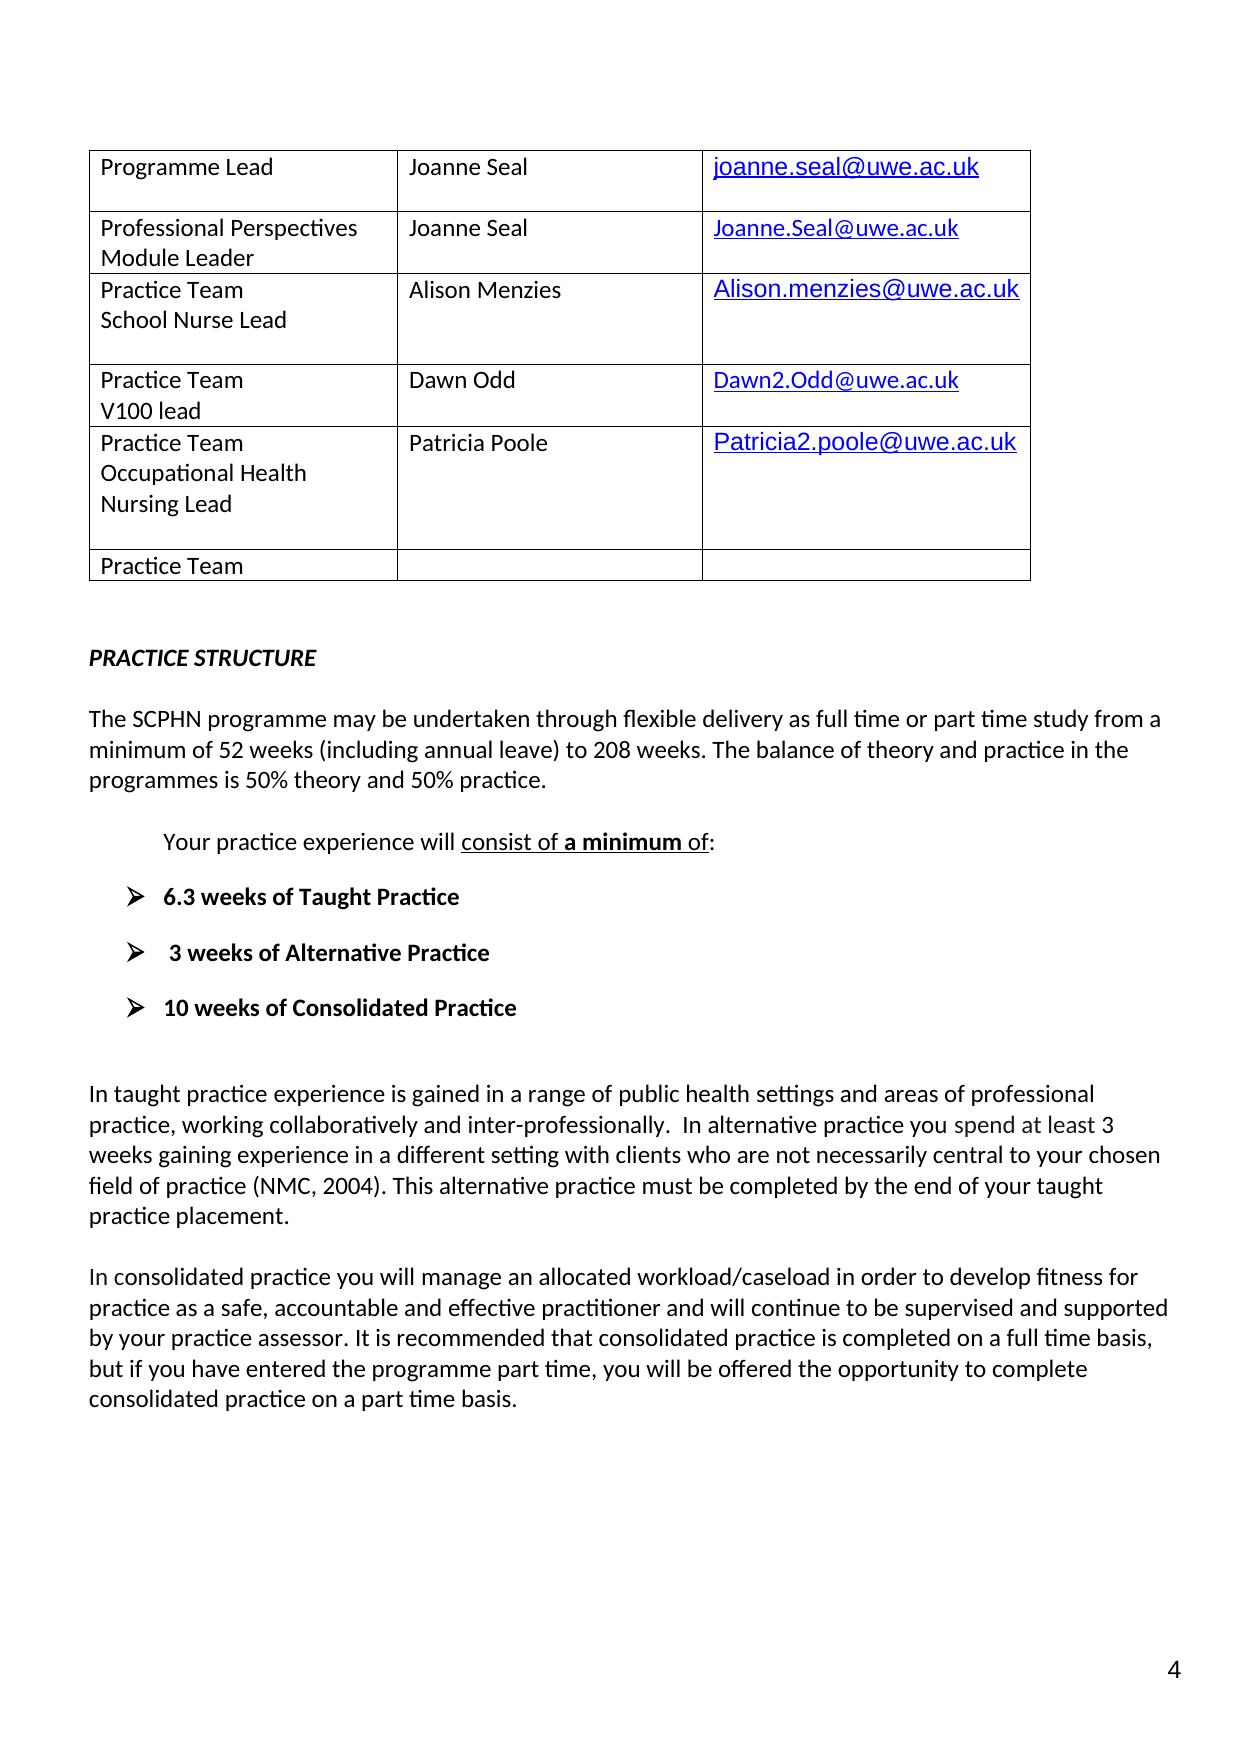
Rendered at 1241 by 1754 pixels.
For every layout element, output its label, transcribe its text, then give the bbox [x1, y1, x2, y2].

table_header Programme Lead [90, 151, 397, 211]
table_cell Practice Team School Nurse Lead [90, 274, 397, 364]
table_cell Professional Perspectives Module Leader [90, 212, 397, 273]
table_cell Alison Menzies [398, 274, 702, 364]
table_cell Patricia2.poole@uwe.ac.uk [703, 427, 1030, 549]
table_header joanne.seal@uwe.ac.uk [703, 151, 1030, 211]
list 6.3 weeks of Taught Practice [126, 881, 1181, 912]
text In consolidated practice you will manage an allocated workload/caseload in order to develop fitness for practice as a safe, accountable and effective practitioner and will continue to be supervised and supported by your practice assessor. It is recommended that consolidated practice is completed on a full time basis, but if you have entered the programme part time, you will be offered the opportunity to complete consolidated practice on a part time basis. [89, 1261, 1181, 1414]
list 3 weeks of Alternative Practice [126, 937, 1181, 967]
table_cell Alison.menzies@uwe.ac.uk [703, 274, 1030, 364]
table_cell [703, 550, 1030, 580]
table_cell Practice Team [90, 550, 397, 580]
table_cell [398, 550, 702, 580]
table_cell Patricia Poole [398, 427, 702, 549]
table_cell Dawn2.Odd@uwe.ac.uk [703, 365, 1030, 426]
table_cell Joanne Seal [398, 212, 702, 273]
table_cell Practice Team V100 lead [90, 365, 397, 426]
list 10 weeks of Consolidated Practice [126, 992, 1181, 1023]
text Your practice experience will consist of a minimum of: [163, 826, 1181, 856]
table_header Joanne Seal [398, 151, 702, 211]
table_cell Joanne.Seal@uwe.ac.uk [703, 212, 1030, 273]
table_cell Practice Team Occupational Health Nursing Lead [90, 427, 397, 549]
table_cell Dawn Odd [398, 365, 702, 426]
text Practice Structure [89, 642, 1181, 673]
text The SCPHN programme may be undertaken through flexible delivery as full time or part time study from a minimum of 52 weeks (including annual leave) to 208 weeks. The balance of theory and practice in the programmes is 50% theory and 50% practice. [89, 703, 1181, 795]
text In taught practice experience is gained in a range of public health settings and areas of professional practice, working collaboratively and inter-professionally. In alternative practice you spend at least 3 weeks gaining experience in a different setting with clients who are not necessarily central to your chosen field of practice (NMC, 2004). This alternative practice must be completed by the end of your taught practice placement. [89, 1078, 1181, 1231]
